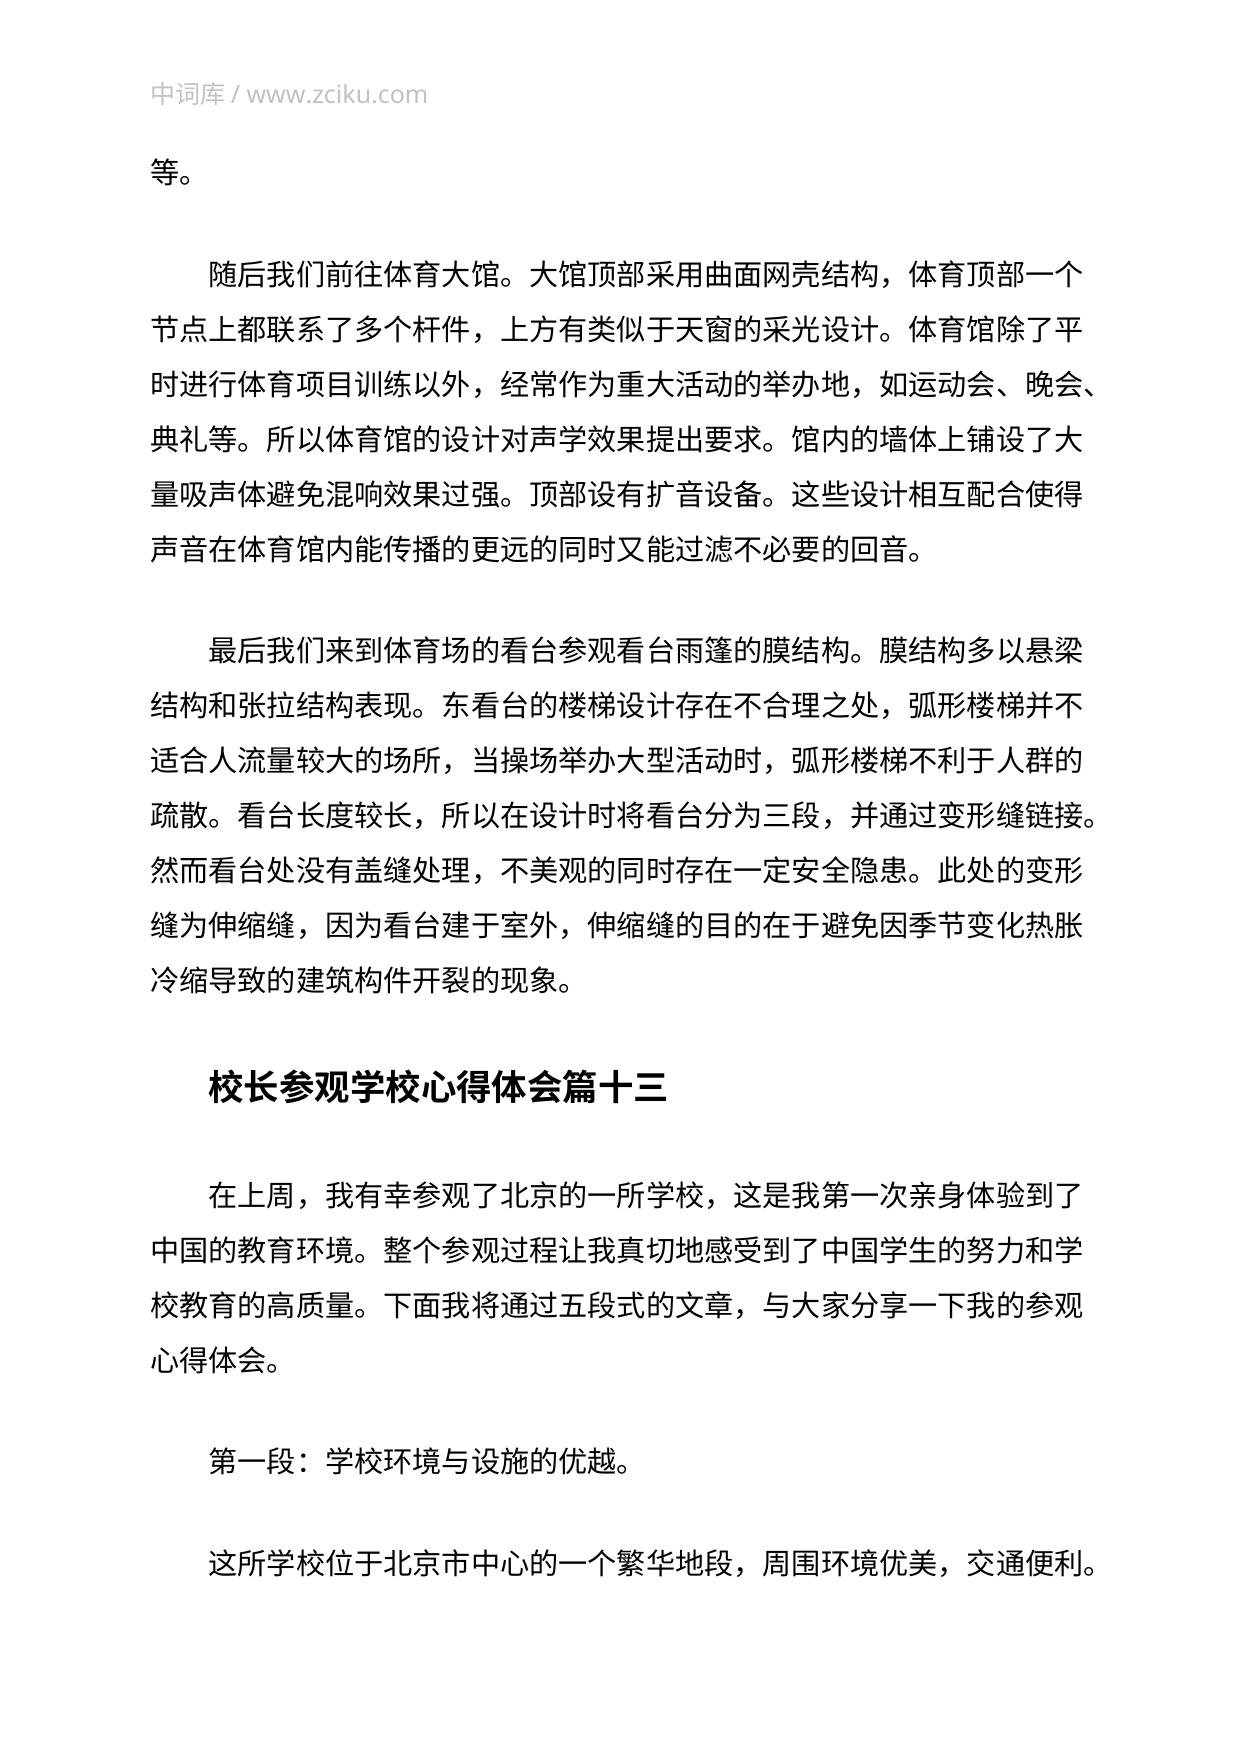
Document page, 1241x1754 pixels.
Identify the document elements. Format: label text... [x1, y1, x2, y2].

text 随后我们前往体育大馆。大馆顶部采用曲面网壳结构，体育顶部一个节点上都联系了多个杆件，上方有类似于天窗的采光设计。体育馆除了平时进行体育项目训练以外，经常作为重大活动的举办地，如运动会、晚会、典礼等。所以体育馆的设计对声学效果提出要求。馆内的墙体上铺设了大量吸声体避免混响效果过强。顶部设有扩音设备。这些设计相互配合使得声音在体育馆内能传播的更远的同时又能过滤不必要的回音。 [150, 252, 1090, 568]
text 第一段：学校环境与设施的优越。 [150, 1439, 1090, 1481]
text 最后我们来到体育场的看台参观看台雨篷的膜结构。膜结构多以悬梁结构和张拉结构表现。东看台的楼梯设计存在不合理之处，弧形楼梯并不适合人流量较大的场所，当操场举办大型活动时，弧形楼梯不利于人群的疏散。看台长度较长，所以在设计时将看台分为三段，并通过变形缝链接。然而看台处没有盖缝处理，不美观的同时存在一定安全隐患。此处的变形缝为伸缩缝，因为看台建于室外，伸缩缝的目的在于避免因季节变化热胀冷缩导致的建筑构件开裂的现象。 [150, 628, 1090, 1000]
text 在上周，我有幸参观了北京的一所学校，这是我第一次亲身体验到了中国的教育环境。整个参观过程让我真切地感受到了中国学生的努力和学校教育的高质量。下面我将通过五段式的文章，与大家分享一下我的参观心得体会。 [150, 1173, 1090, 1379]
text 校长参观学校心得体会篇十三 [150, 1059, 1090, 1110]
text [150, 150, 1090, 192]
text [150, 1541, 1090, 1583]
